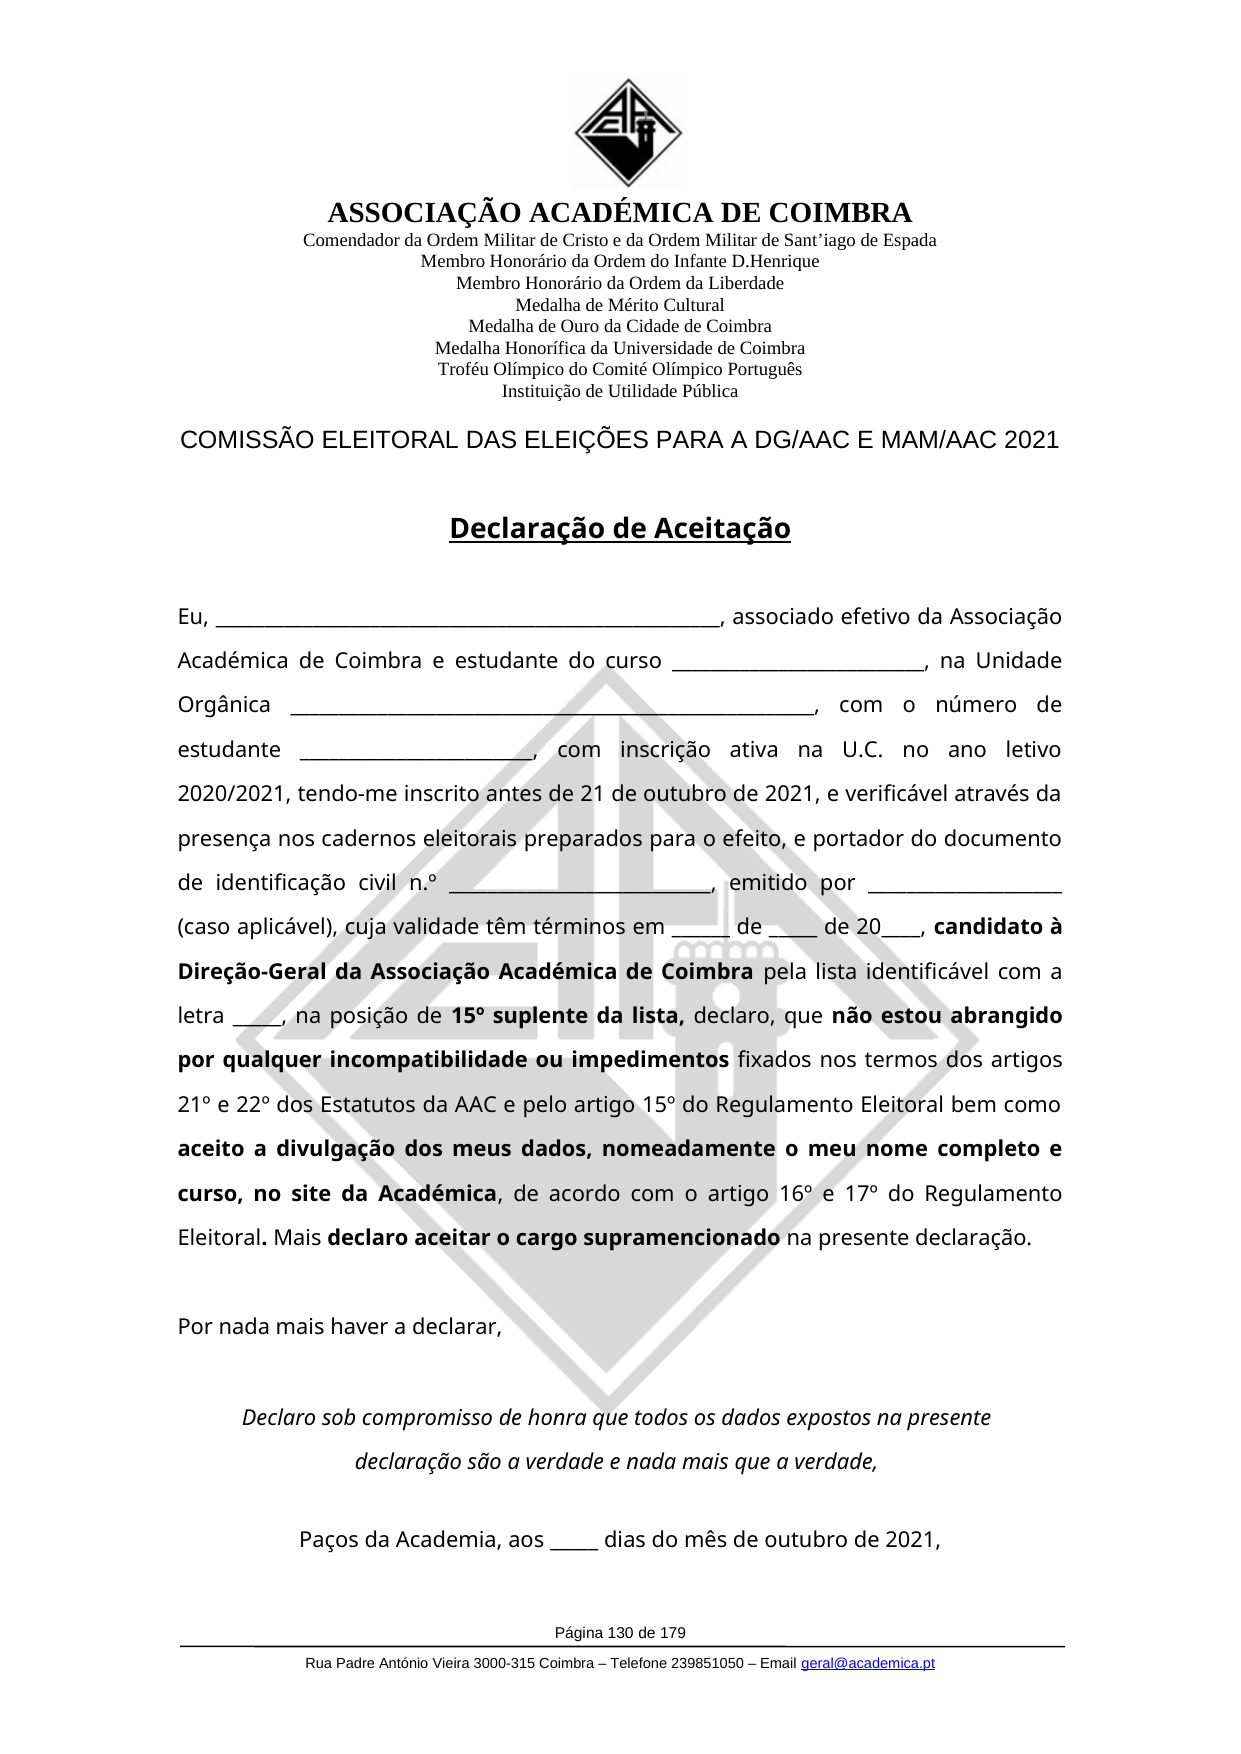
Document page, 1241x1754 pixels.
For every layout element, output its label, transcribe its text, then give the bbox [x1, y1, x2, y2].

text declaração são a verdade e nada mais que a verdade, [185, 1446, 1051, 1476]
text Declaro sob compromisso de honra que todos os dados expostos na presente [185, 1402, 1051, 1432]
text Declaração de Aceitação [177, 508, 1063, 547]
text Eu, ____________________________________________________, associado efetivo da Associação Académica de Coimbra e estudante do curso __________________________, na Unidade Orgânica ______________________________________________________, com o número de estudante ________________________, com inscrição ativa na U.C. no ano letivo 2020/2021, tendo-me inscrito antes de 21 de outubro de 2021, e verificável através da presença nos cadernos eleitorais preparados para o efeito, e portador do documento de identificação civil n.º ___________________________, emitido por ____________________ (caso aplicável), cuja validade têm términos em ______ de _____ de 20____, candidato à Direção-Geral da Associação Académica de Coimbra pela lista identificável com a letra _____, na posição de 15º suplente da lista, declaro, que não estou abrangido por qualquer incompatibilidade ou impedimentos fixados nos termos dos artigos 21º e 22º dos Estatutos da AAC e pelo artigo 15º do Regulamento Eleitoral bem como aceito a divulgação dos meus dados, nomeadamente o meu nome completo e curso, no site da Académica, de acordo com o artigo 16º e 17º do Regulamento Eleitoral. Mais declaro aceitar o cargo supramencionado na presente declaração. [177, 601, 1063, 1252]
text Paços da Academia, aos _____ dias do mês de outubro de 2021, [177, 1524, 1063, 1553]
picture [572, 75, 684, 188]
text Por nada mais haver a declarar, [177, 1311, 1063, 1341]
